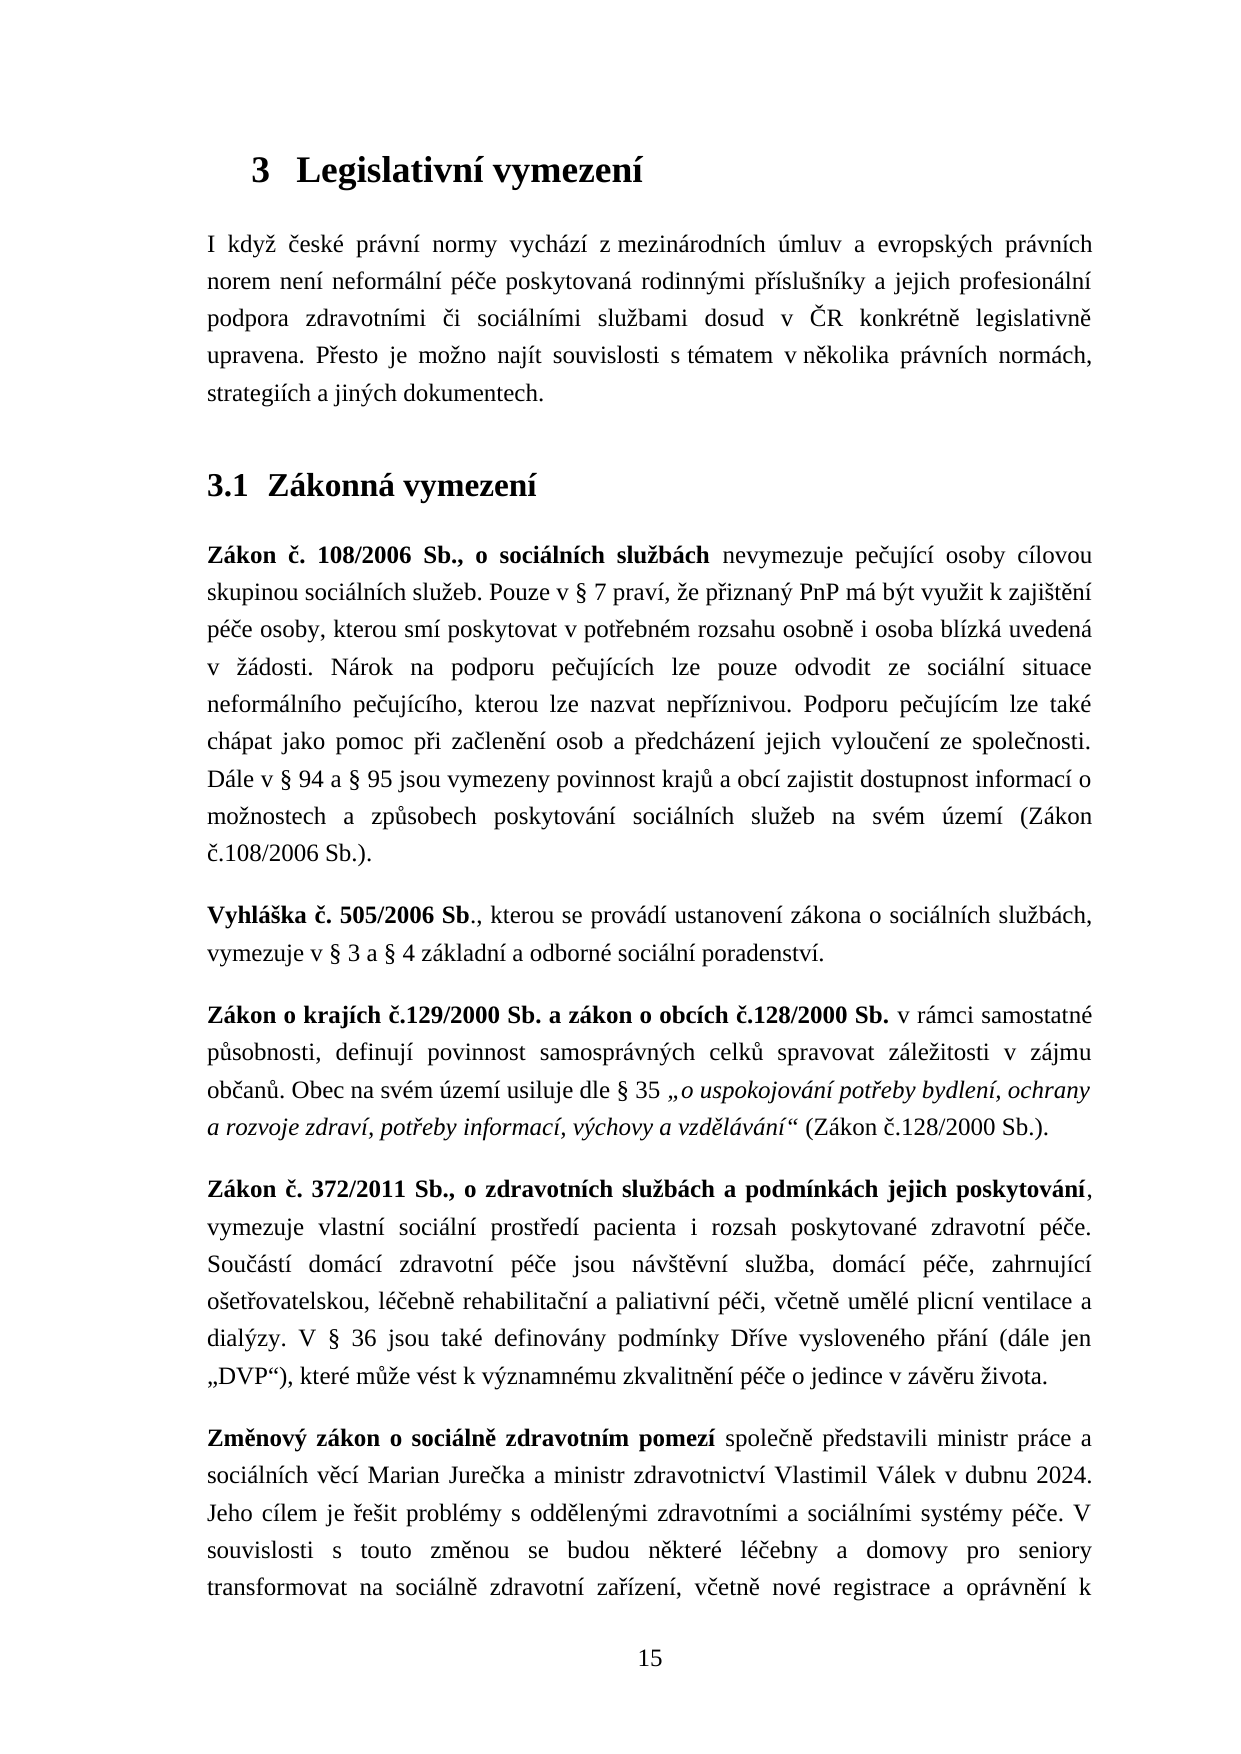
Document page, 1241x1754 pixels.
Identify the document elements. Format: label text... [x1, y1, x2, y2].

text Zákon č. 372/2011 Sb., o zdravotních službách a podmínkách jejich poskytování, vymezuje vlastní sociální prostředí pacienta i rozsah poskytované zdravotní péče. Součástí domácí zdravotní péče jsou návštěvní služba, domácí péče, zahrnující ošetřovatelskou, léčebně rehabilitační a paliativní péči, včetně umělé plicní ventilace a dialýzy. V § 36 jsou také definovány podmínky Dříve vysloveného přání (dále jen „DVP“), které může vést k významnému zkvalitnění péče o jedince v závěru života. [207, 1174, 1092, 1389]
subtitle Zákonná vymezení [207, 465, 1092, 503]
text Vyhláška č. 505/2006 Sb., kterou se provádí ustanovení zákona o sociálních službách, vymezuje v § 3 a § 4 základní a odborné sociální poradenství. [207, 901, 1092, 967]
text Zákon o krajích č.129/2000 Sb. a zákon o obcích č.128/2000 Sb. v rámci samostatné působnosti, definují povinnost samosprávných celků spravovat záležitosti v zájmu občanů. Obec na svém území usiluje dle § 35 „o uspokojování potřeby bydlení, ochrany a rozvoje zdraví, potřeby informací, výchovy a vzdělávání“ (Zákon č.128/2000 Sb.). [207, 1000, 1092, 1141]
text Zákon č. 108/2006 Sb., o sociálních službách nevymezuje pečující osoby cílovou skupinou sociálních služeb. Pouze v § 7 praví, že přiznaný PnP má být využit k zajištění péče osoby, kterou smí poskytovat v potřebném rozsahu osobně i osoba blízká uvedená v žádosti. Nárok na podporu pečujících lze pouze odvodit ze sociální situace neformálního pečujícího, kterou lze nazvat nepříznivou. Podporu pečujícím lze také chápat jako pomoc při začlenění osob a předcházení jejich vyloučení ze společnosti. Dále v § 94 a § 95 jsou vymezeny povinnost krajů a obcí zajistit dostupnost informací o možnostech a způsobech poskytování sociálních služeb na svém území (Zákon č.108/2006 Sb.). [207, 540, 1092, 867]
text I když české právní normy vychází z mezinárodních úmluv a evropských právních norem není neformální péče poskytovaná rodinnými příslušníky a jejich profesionální podpora zdravotními či sociálními službami dosud v ČR konkrétně legislativně upravena. Přesto je možno najít souvislosti s tématem v několika právních normách, strategiích a jiných dokumentech. [207, 229, 1092, 407]
subtitle Legislativní vymezení [251, 148, 1092, 191]
